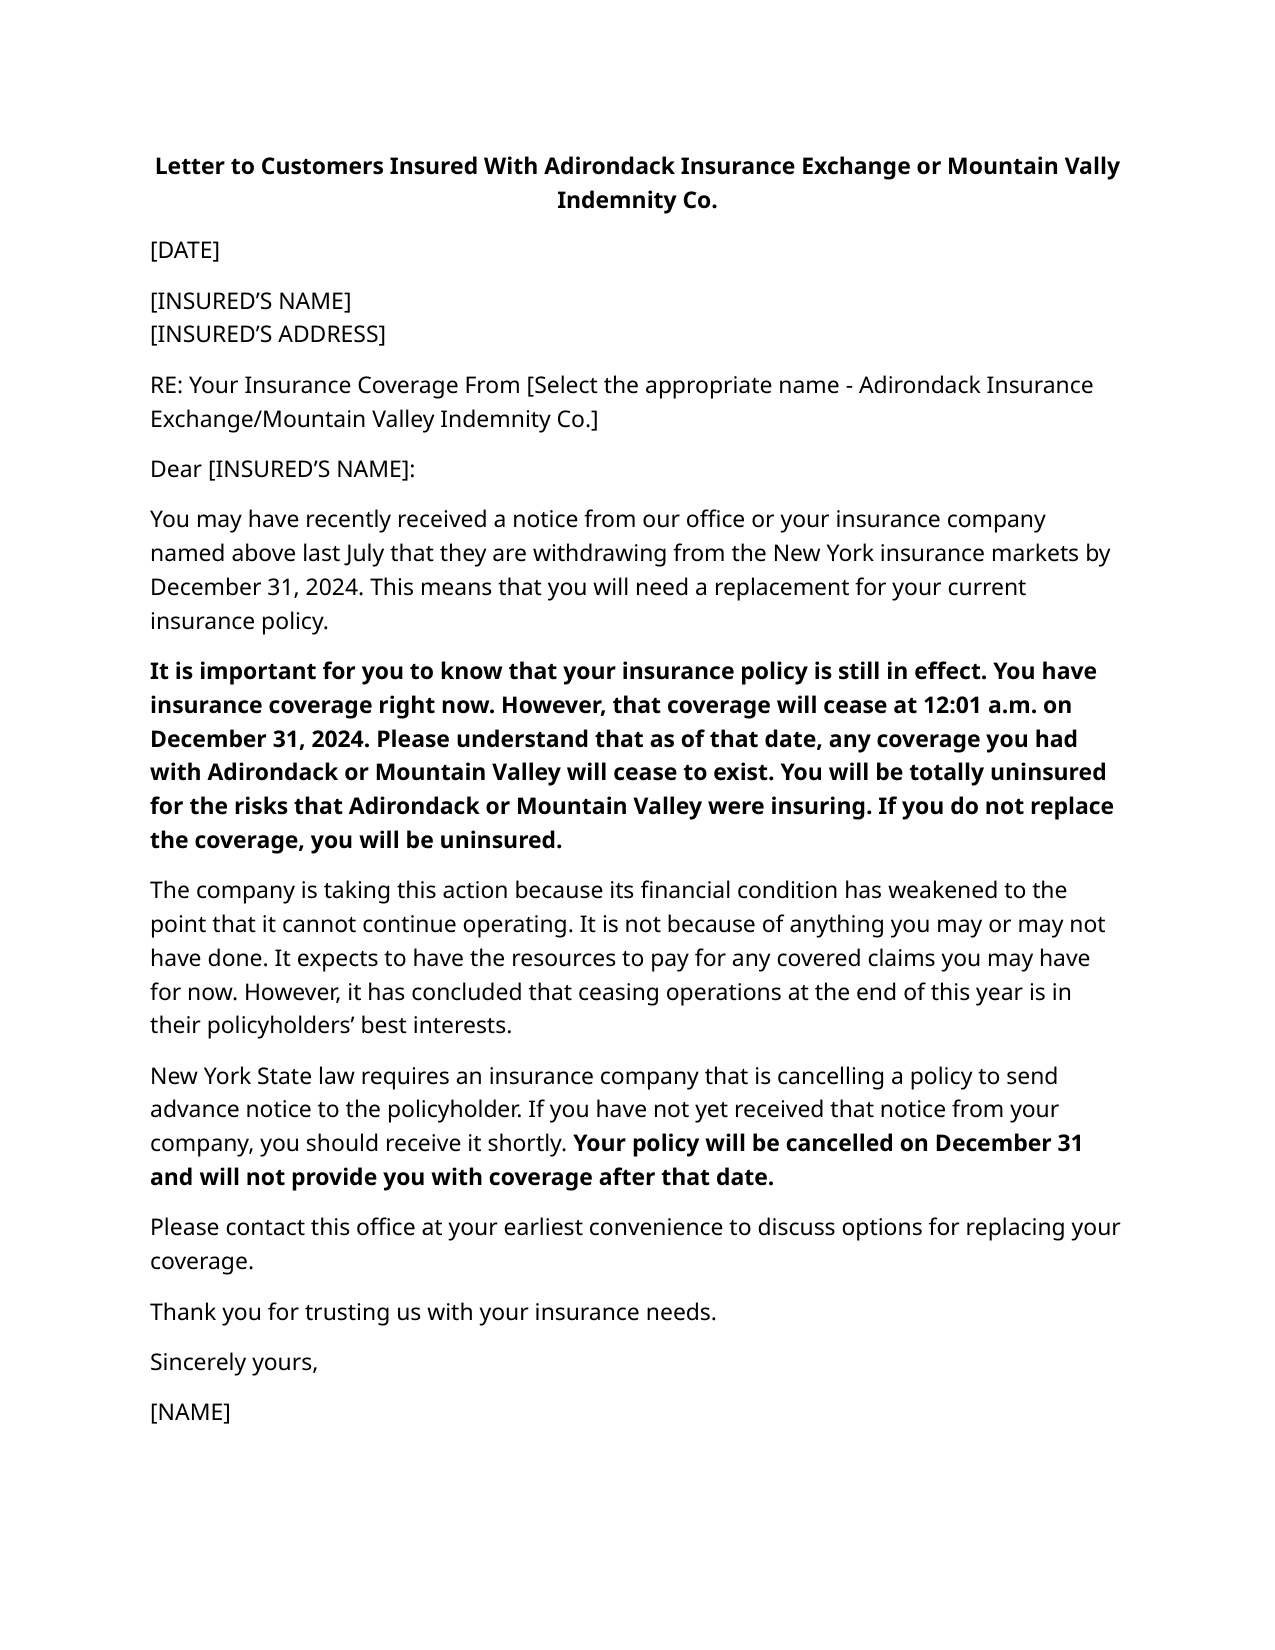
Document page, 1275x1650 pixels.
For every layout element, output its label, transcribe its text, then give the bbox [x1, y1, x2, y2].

text You may have recently received a notice from our office or your insurance company named above last July that they are withdrawing from the New York insurance markets by December 31, 2024. This means that you will need a replacement for your current insurance policy. [150, 503, 1125, 636]
text [DATE] [150, 234, 1125, 265]
text Sincerely yours, [150, 1346, 1125, 1377]
text New York State law requires an insurance company that is cancelling a policy to send advance notice to the policyholder. If you have not yet received that notice from your company, you should receive it shortly. Your policy will be cancelled on December 31 and will not provide you with coverage after that date. [150, 1059, 1125, 1192]
text Please contact this office at your earliest convenience to discuss options for replacing your coverage. [150, 1211, 1125, 1276]
text The company is taking this action because its financial condition has weakened to the point that it cannot continue operating. It is not because of anything you may or may not have done. It expects to have the resources to pay for any covered claims you may have for now. However, it has concluded that ceasing operations at the end of this year is in their policyholders’ best interests. [150, 874, 1125, 1040]
text Thank you for trusting us with your insurance needs. [150, 1295, 1125, 1327]
text Letter to Customers Insured With Adirondack Insurance Exchange or Mountain Vally Indemnity Co. [150, 150, 1125, 215]
text It is important for you to know that your insurance policy is still in effect. You have insurance coverage right now. However, that coverage will cease at 12:01 a.m. on December 31, 2024. Please understand that as of that date, any coverage you had with Adirondack or Mountain Valley will cease to exist. You will be totally uninsured for the risks that Adirondack or Mountain Valley were insuring. If you do not replace the coverage, you will be uninsured. [150, 655, 1125, 855]
text RE: Your Insurance Coverage From [Select the appropriate name - Adirondack Insurance Exchange/Mountain Valley Indemnity Co.] [150, 369, 1125, 434]
text Dear [INSURED’S NAME]: [150, 453, 1125, 484]
text [INSURED’S NAME] [INSURED’S ADDRESS] [150, 284, 1125, 349]
text [NAME] [150, 1396, 1125, 1427]
